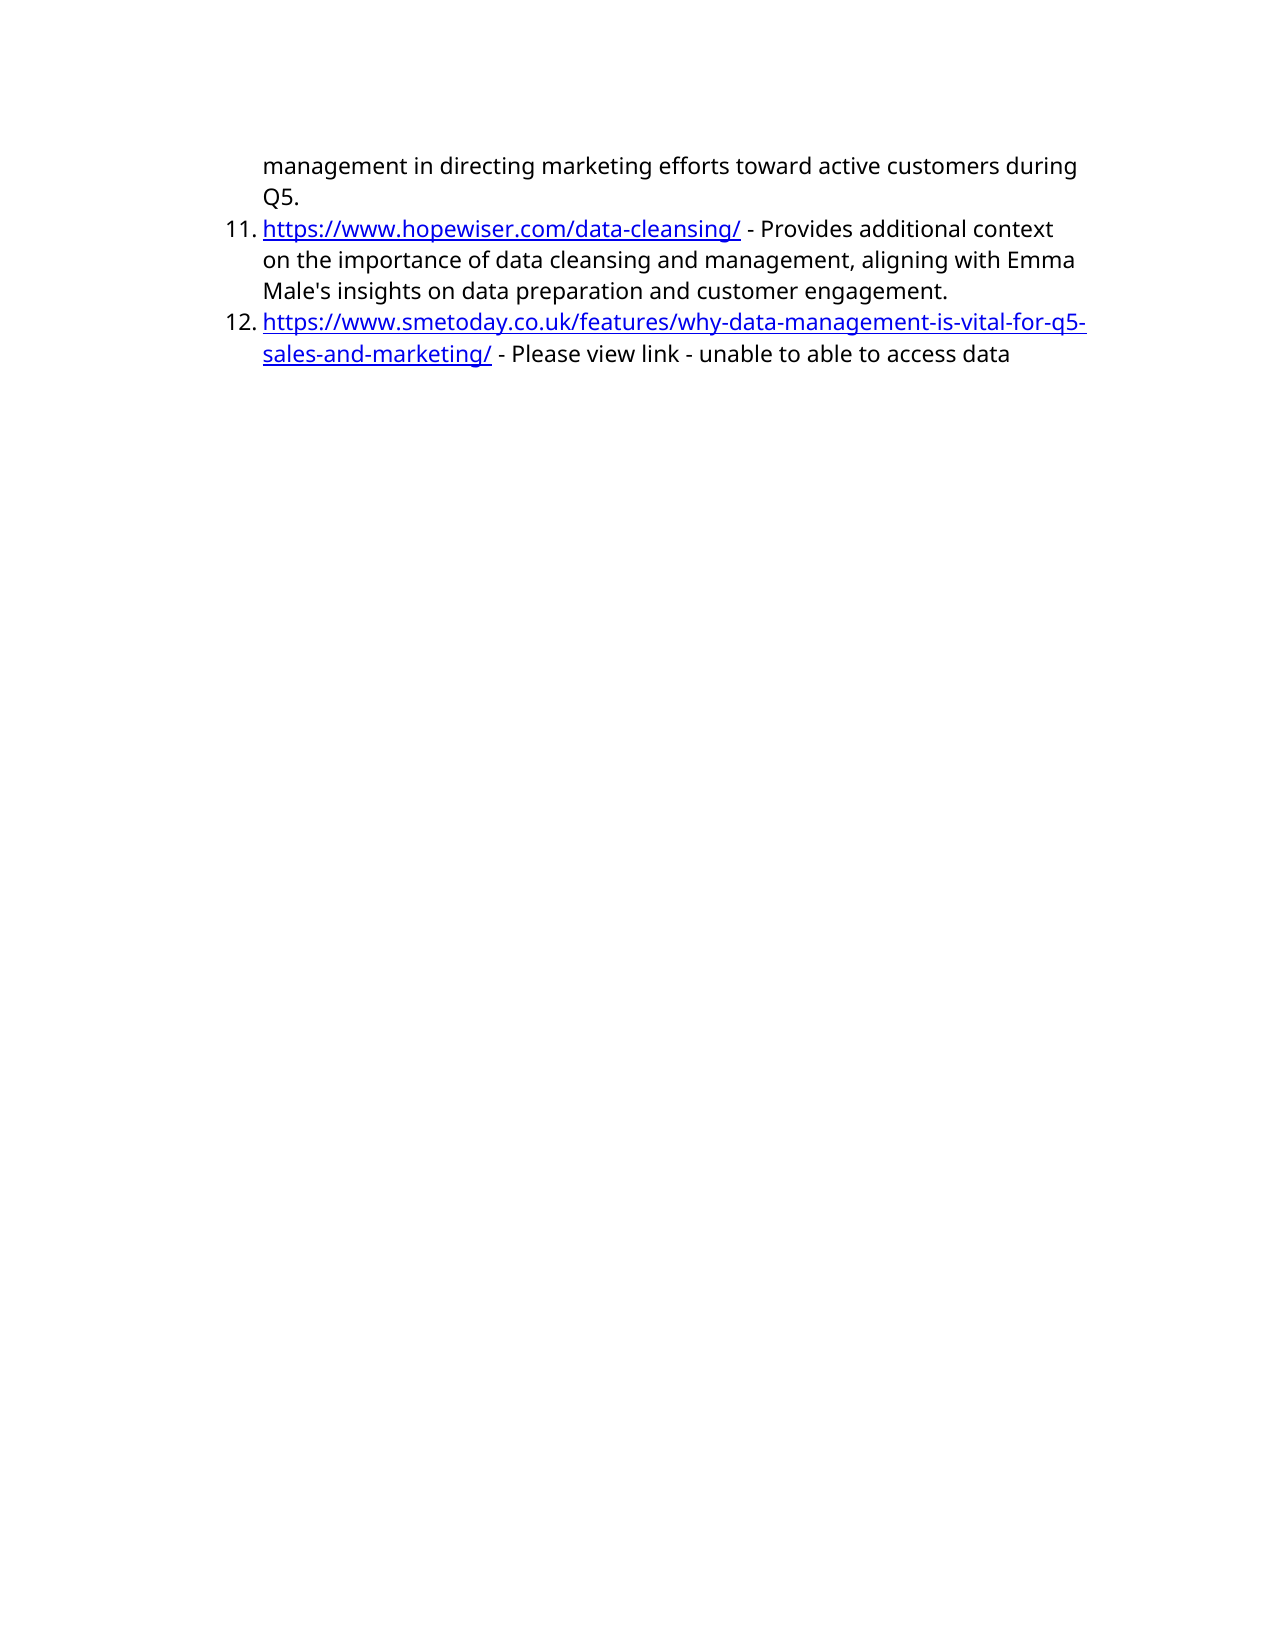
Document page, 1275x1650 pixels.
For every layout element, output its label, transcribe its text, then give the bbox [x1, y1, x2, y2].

list https://www.smetoday.co.uk/features/why-data-management-is-vital-for-q5-sales-and-marketing/ - Please view link - unable to able to access data [225, 306, 1087, 369]
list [225, 150, 1087, 212]
list https://www.hopewiser.com/data-cleansing/ - Provides additional context on the importance of data cleansing and management, aligning with Emma Male's insights on data preparation and customer engagement. [225, 212, 1087, 306]
